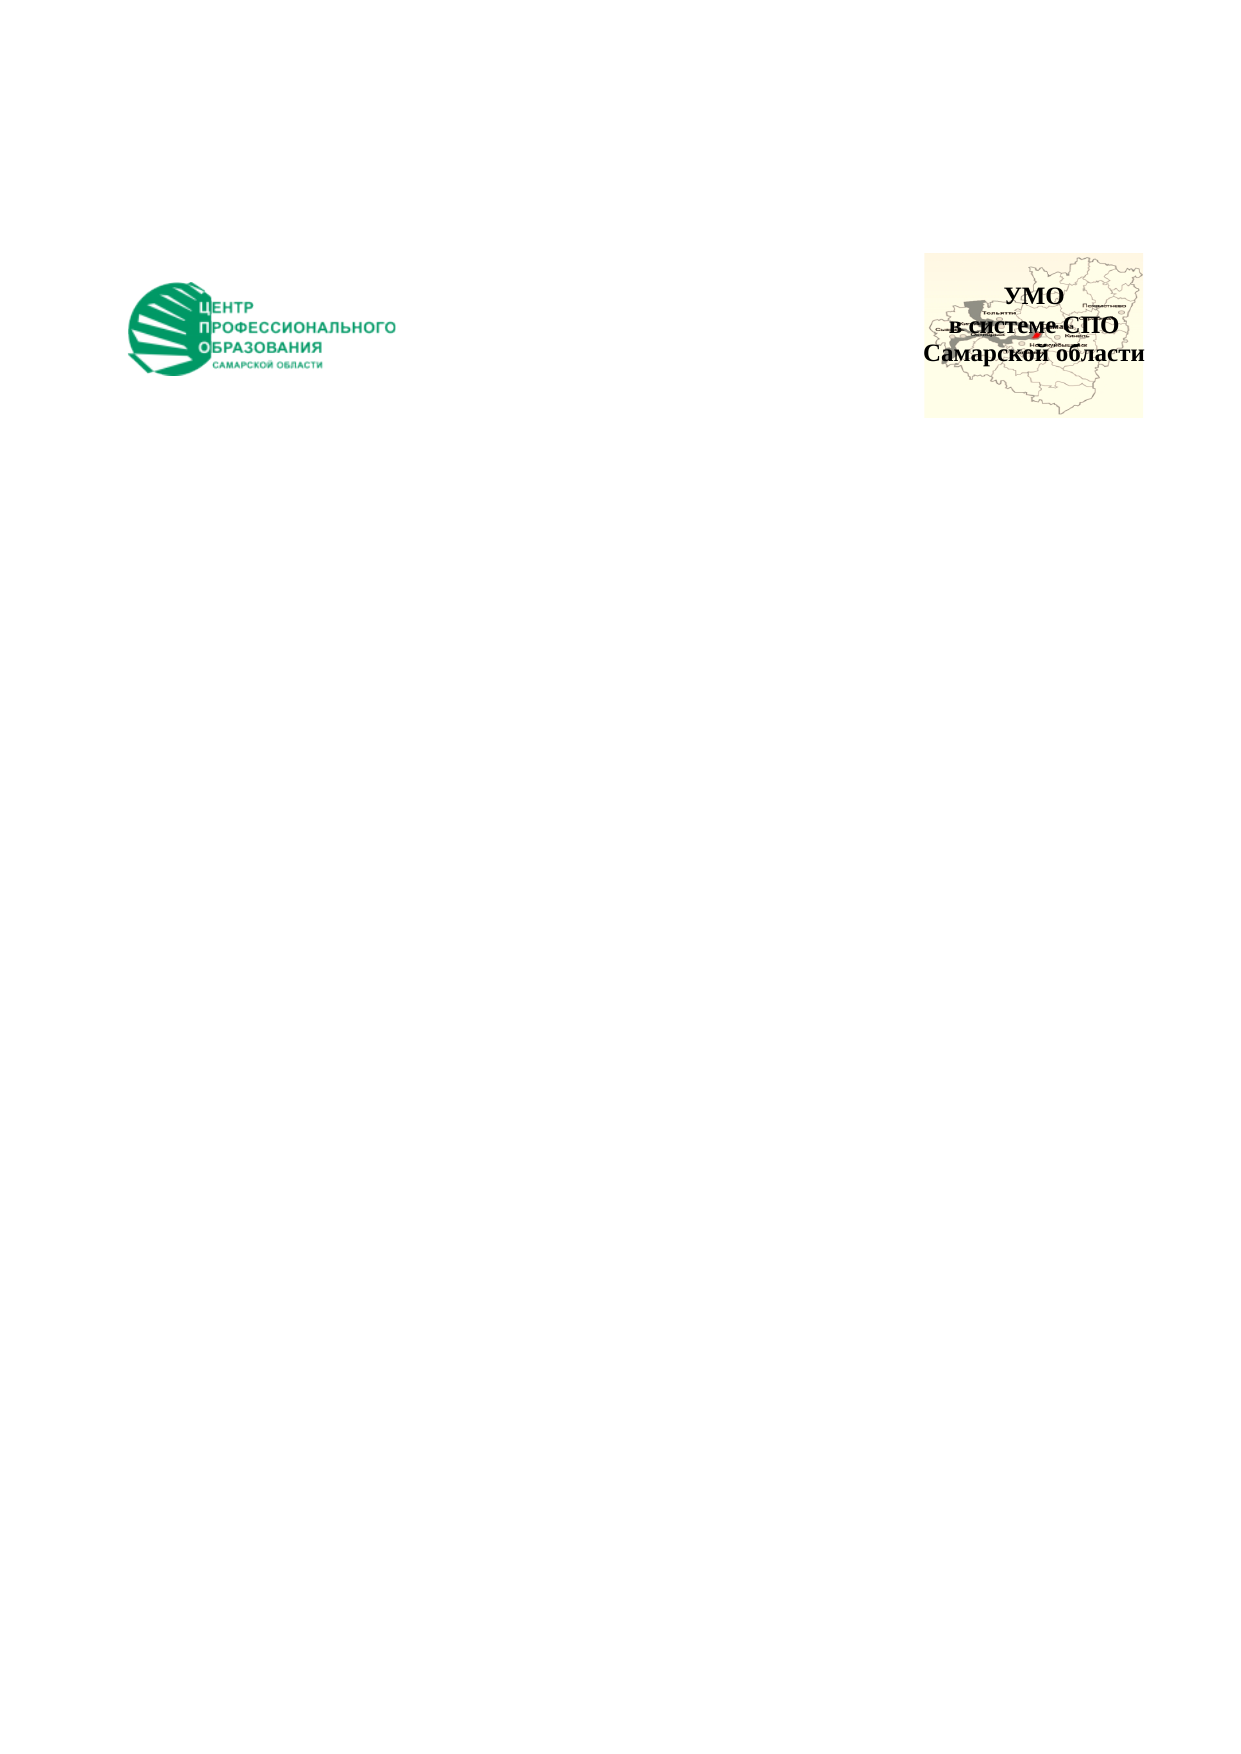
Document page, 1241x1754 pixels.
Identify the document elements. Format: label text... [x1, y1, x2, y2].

text в системе СПО [396, 310, 1152, 338]
picture [0, 29, 396, 1754]
picture [924, 253, 1144, 281]
text Самарской области [396, 338, 1152, 367]
picture [924, 367, 1144, 418]
text УМО [148, 281, 1152, 310]
